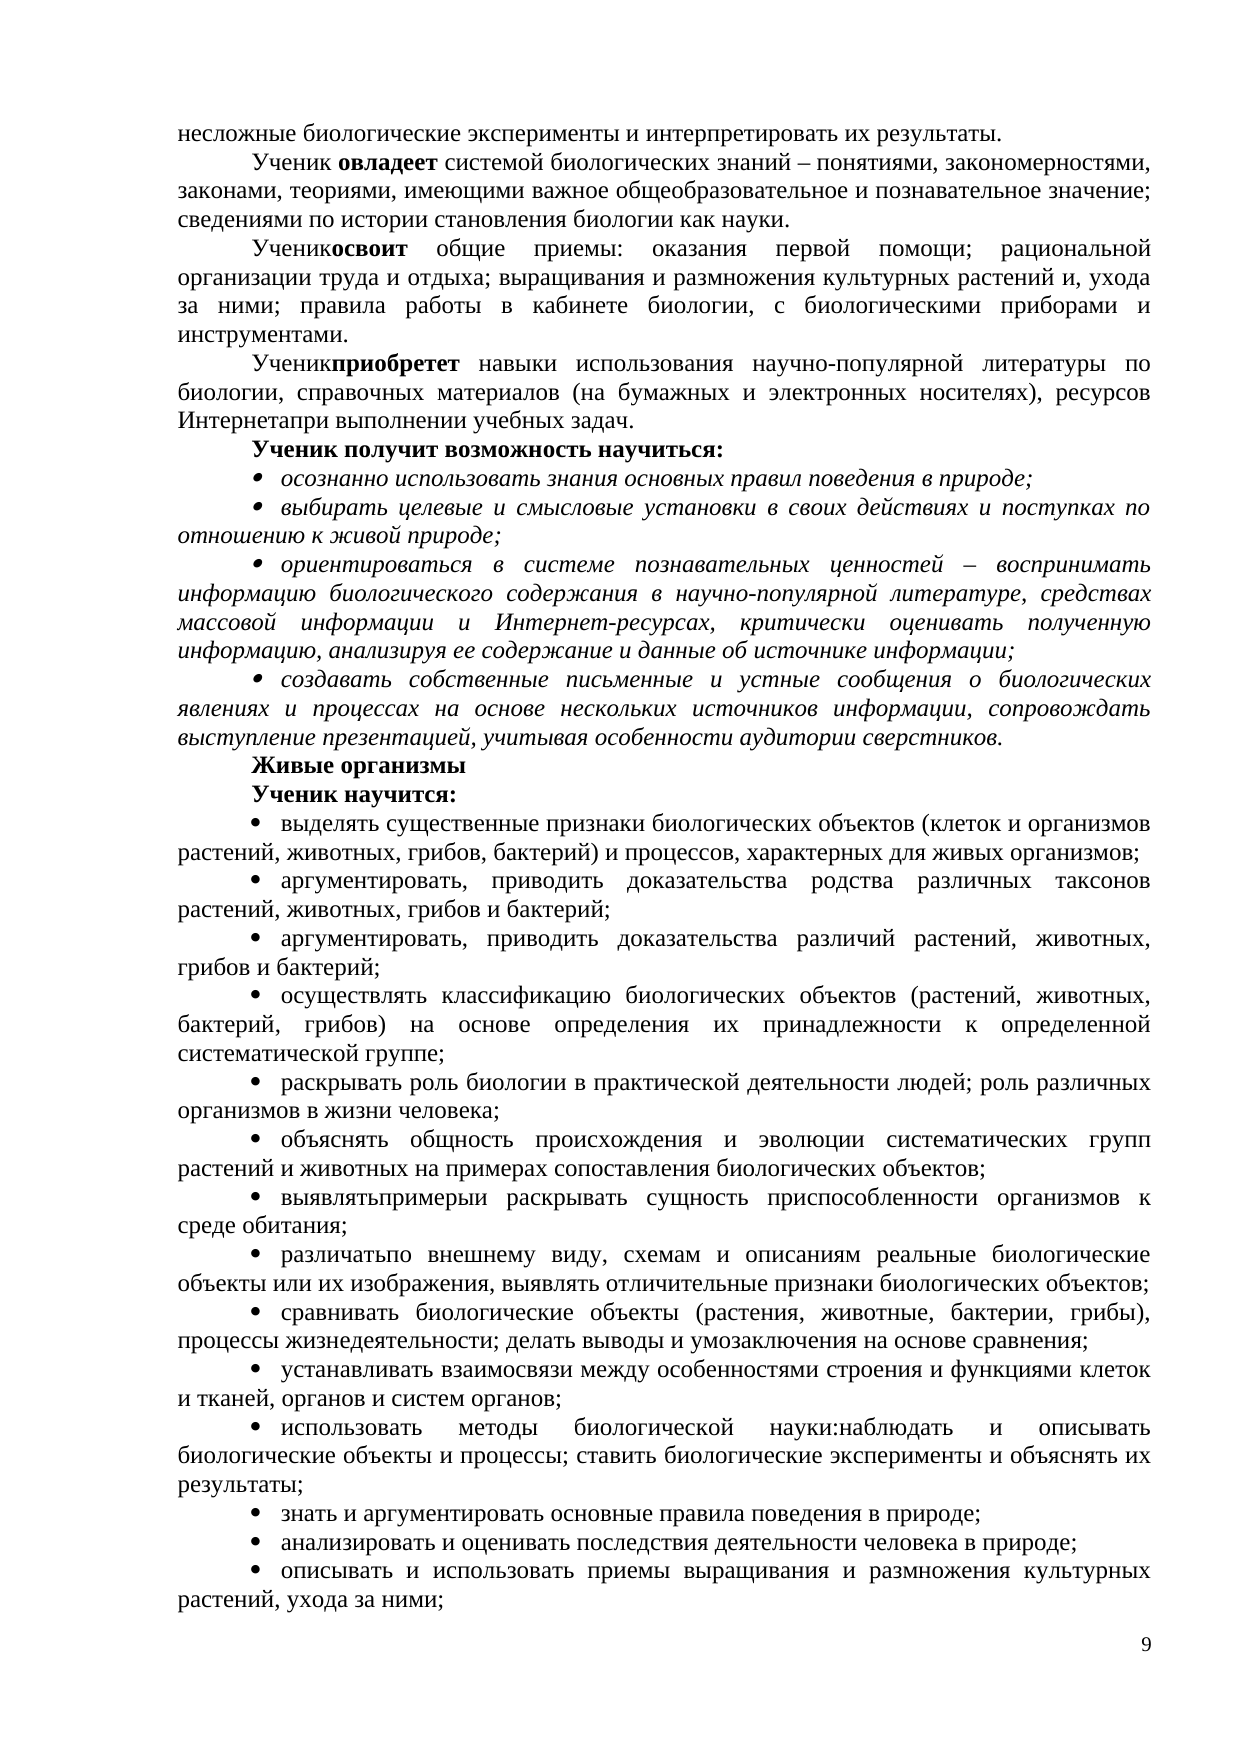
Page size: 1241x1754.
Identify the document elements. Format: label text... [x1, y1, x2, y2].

list объяснять общность происхождения и эволюции систематических групп растений и животных на примерах сопоставления биологических объектов; [177, 1124, 1152, 1182]
list выделять существенные признаки биологических объектов (клеток и организмов растений, животных, грибов, бактерий) и процессов, характерных для живых организмов; [177, 808, 1152, 866]
list сравнивать биологические объекты (растения, животные, бактерии, грибы), процессы жизнедеятельности; делать выводы и умозаключения на основе сравнения; [177, 1297, 1152, 1354]
list создавать собственные письменные и устные сообщения о биологических явлениях и процессах на основе нескольких источников информации, сопровождать выступление презентацией, учитывая особенности аудитории сверстников. [177, 664, 1152, 751]
list знать и аргументировать основные правила поведения в природе; [177, 1498, 1152, 1527]
text Ученик получит возможность научиться: [177, 434, 1152, 463]
text Ученик овладеет системой биологических знаний – понятиями, закономерностями, законами, теориями, имеющими важное общеобразовательное и познавательное значение; сведениями по истории становления биологии как науки. [177, 147, 1152, 233]
list устанавливать взаимосвязи между особенностями строения и функциями клеток и тканей, органов и систем органов; [177, 1354, 1152, 1412]
list различатьпо внешнему виду, схемам и описаниям реальные биологические объекты или их изображения, выявлять отличительные признаки биологических объектов; [177, 1239, 1152, 1297]
list осуществлять классификацию биологических объектов (растений, животных, бактерий, грибов) на основе определения их принадлежности к определенной систематической группе; [177, 981, 1152, 1067]
list осознанно использовать знания основных правил поведения в природе; [177, 463, 1152, 492]
text Ученикприобретет навыки использования научно-популярной литературы по биологии, справочных материалов (на бумажных и электронных носителях), ресурсов Интернетапри выполнении учебных задач. [177, 348, 1152, 434]
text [177, 118, 1152, 147]
list использовать методы биологической науки:наблюдать и описывать биологические объекты и процессы; ставить биологические эксперименты и объяснять их результаты; [177, 1412, 1152, 1498]
list ориентироваться в системе познавательных ценностей – воспринимать информацию биологического содержания в научно-популярной литературе, средствах массовой информации и Интернет-ресурсах, критически оценивать полученную информацию, анализируя ее содержание и данные об источнике информации; [177, 549, 1152, 664]
text Живые организмы [177, 751, 1152, 779]
list аргументировать, приводить доказательства различий растений, животных, грибов и бактерий; [177, 923, 1152, 981]
list анализировать и оценивать последствия деятельности человека в природе; [177, 1527, 1152, 1556]
list раскрывать роль биологии в практической деятельности людей; роль различных организмов в жизни человека; [177, 1067, 1152, 1124]
list выявлятьпримерыи раскрывать сущность приспособленности организмов к среде обитания; [177, 1182, 1152, 1239]
list описывать и использовать приемы выращивания и размножения культурных растений, ухода за ними; [177, 1556, 1152, 1613]
text Ученик научится: [177, 779, 1152, 808]
list выбирать целевые и смысловые установки в своих действиях и поступках по отношению к живой природе; [177, 492, 1152, 549]
list аргументировать, приводить доказательства родства различных таксонов растений, животных, грибов и бактерий; [177, 866, 1152, 923]
text Ученикосвоит общие приемы: оказания первой помощи; рациональной организации труда и отдыха; выращивания и размножения культурных растений и, ухода за ними; правила работы в кабинете биологии, с биологическими приборами и инструментами. [177, 233, 1152, 348]
